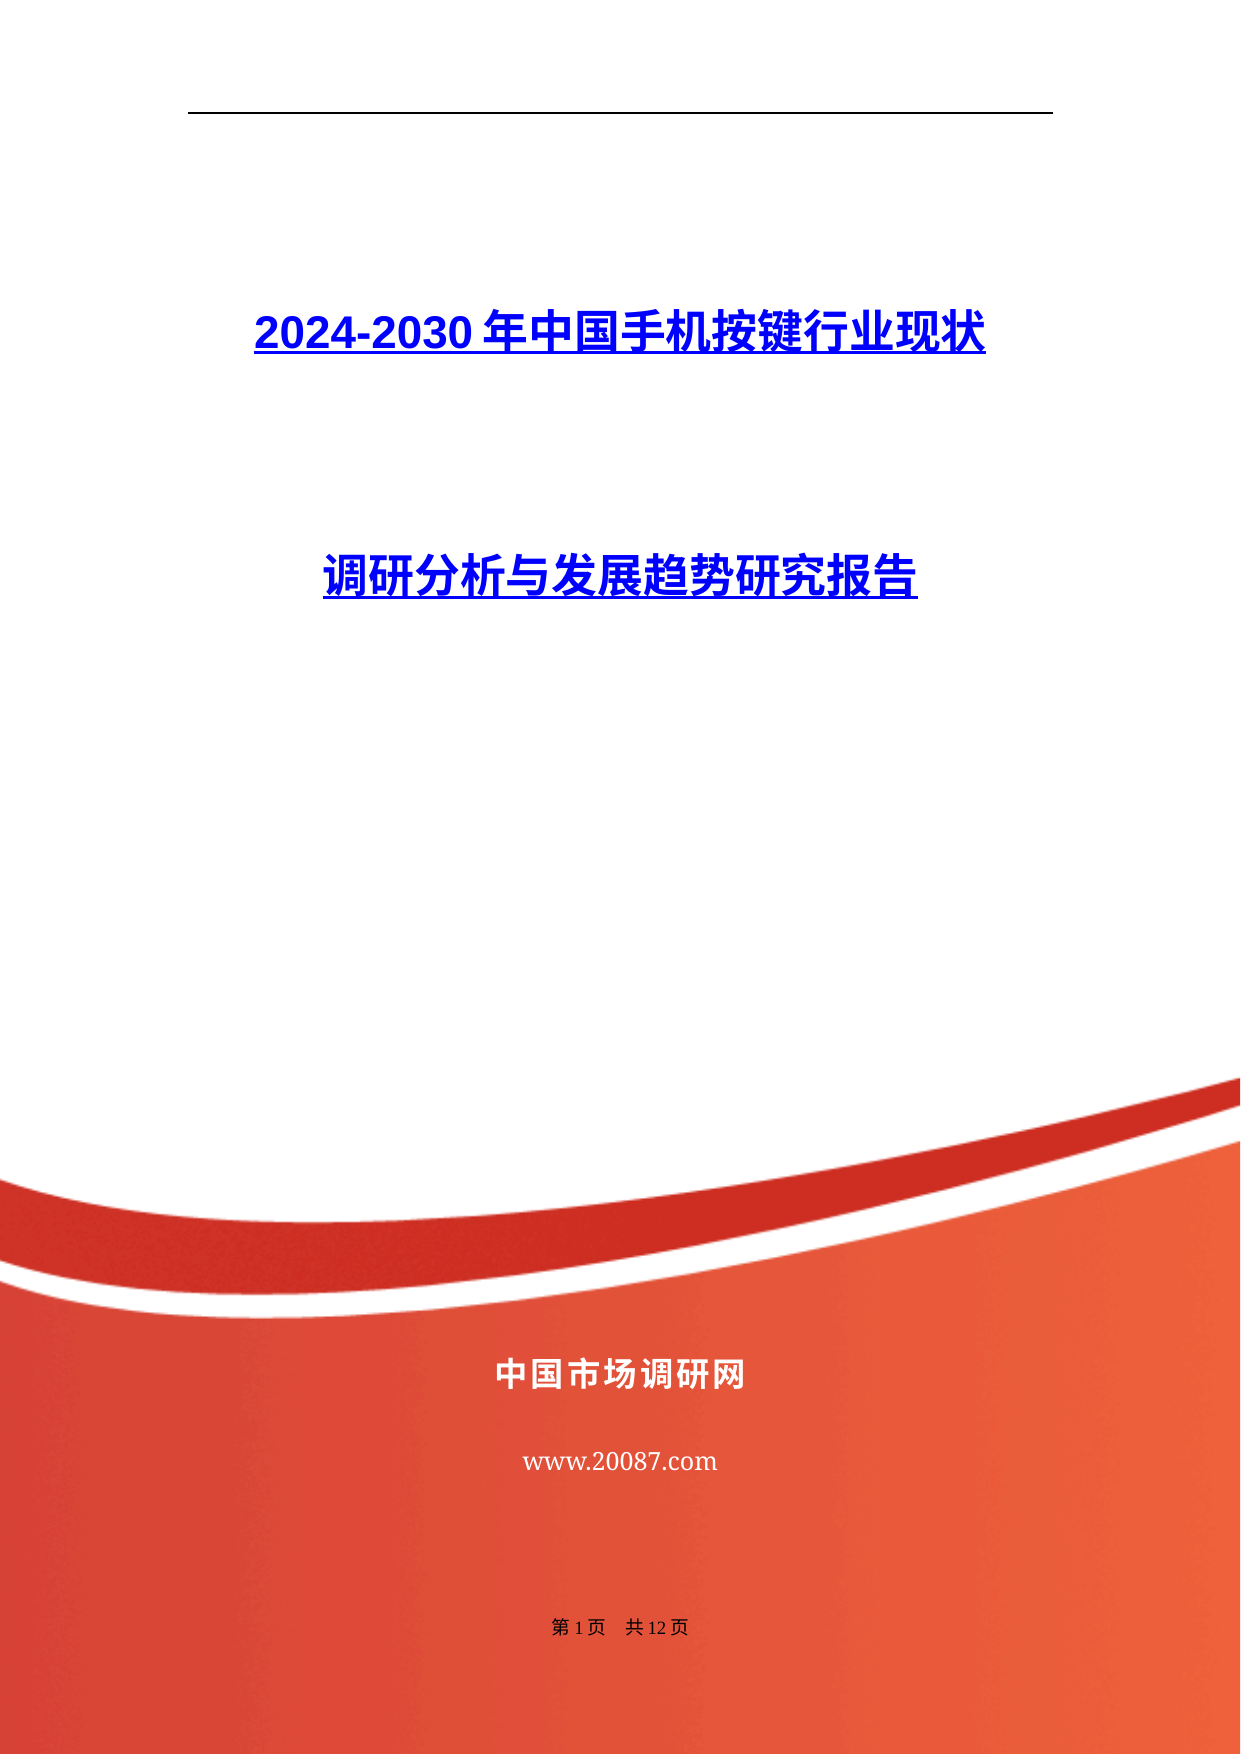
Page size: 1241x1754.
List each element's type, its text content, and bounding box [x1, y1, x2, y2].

picture [0, 1006, 1241, 1754]
table_header 2024-2030年中国手机按键行业现状调研分析与发展趋势研究报告 [188, 207, 1053, 773]
text www.20087.com [187, 1428, 1053, 1493]
subtitle 中国市场调研网 [187, 1339, 1053, 1404]
